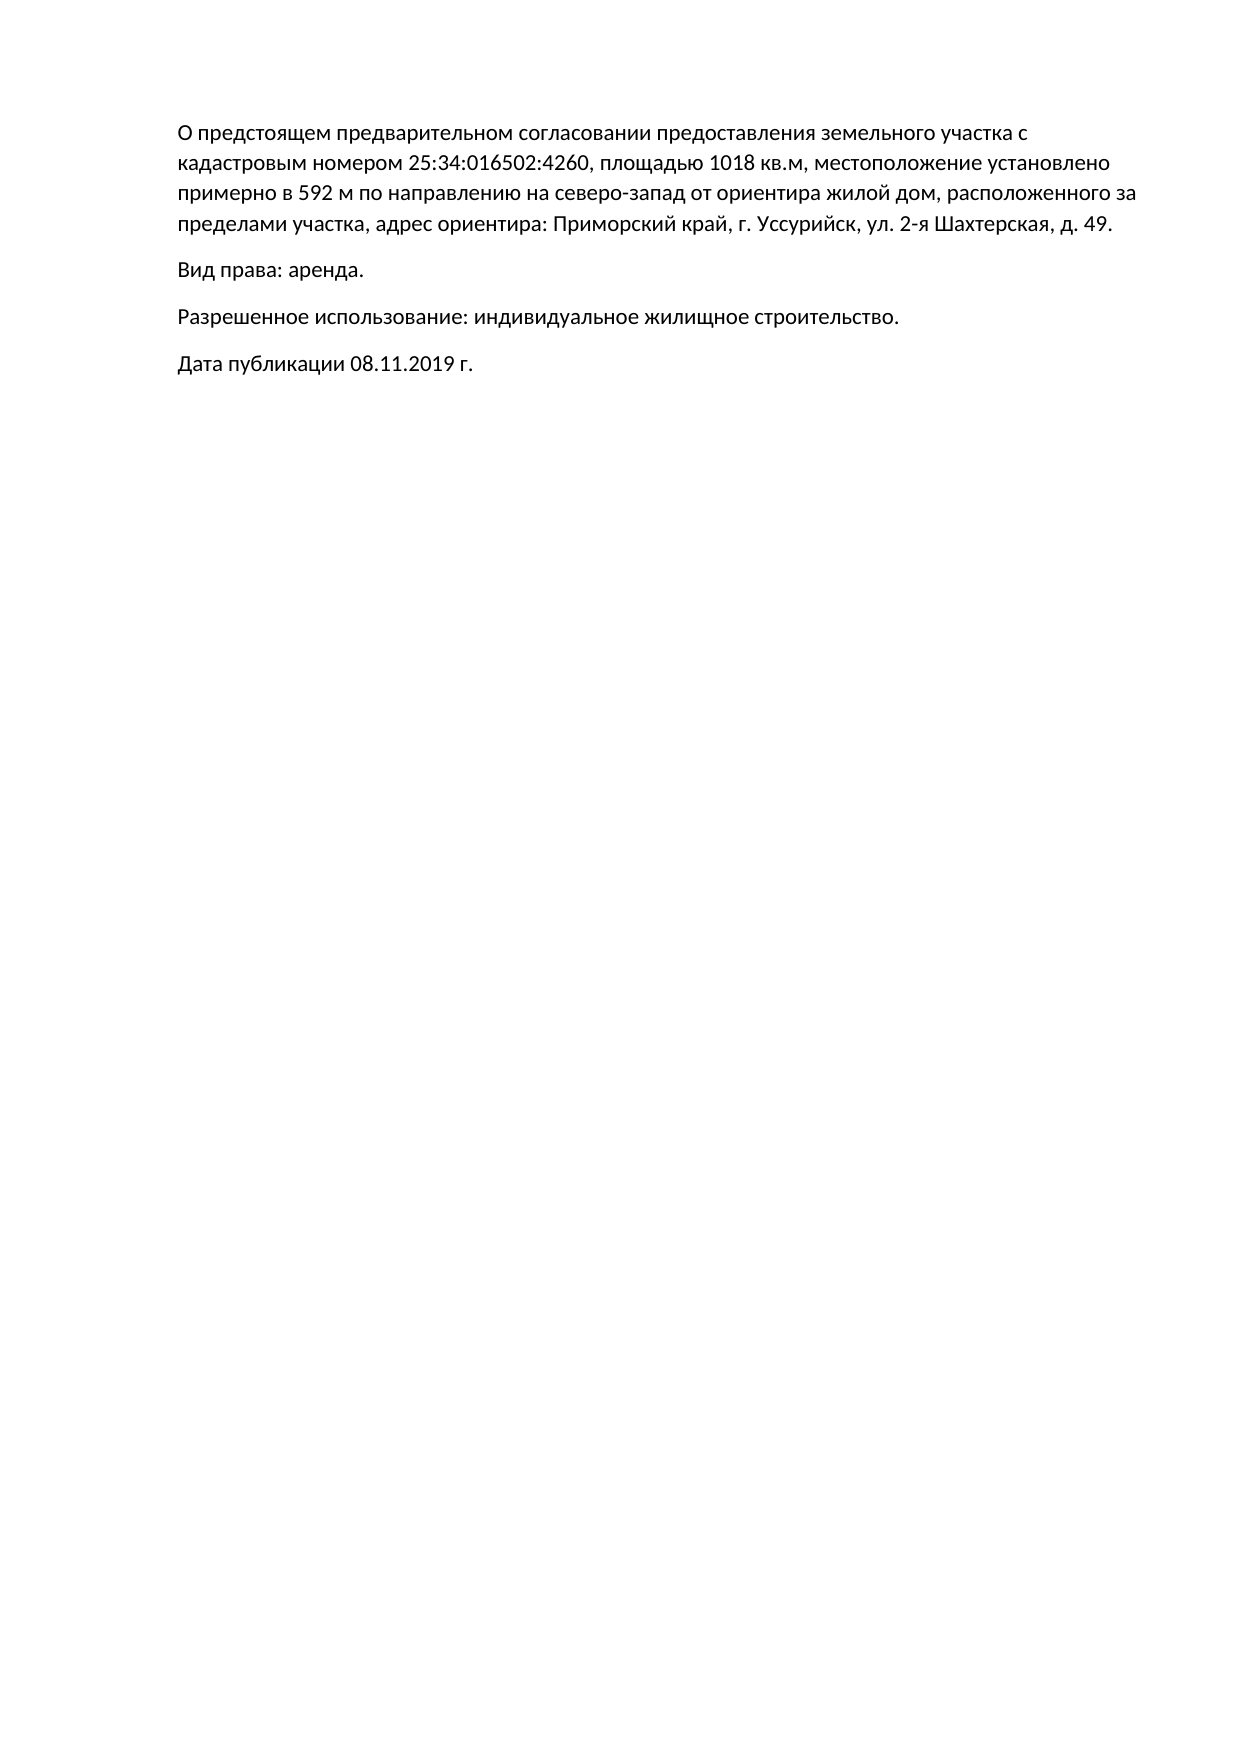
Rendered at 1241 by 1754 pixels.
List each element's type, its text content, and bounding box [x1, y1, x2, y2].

text О предстоящем предварительном согласовании предоставления земельного участка с кадастровым номером 25:34:016502:4260, площадью 1018 кв.м, местоположение установлено примерно в 592 м по направлению на северо-запад от ориентира жилой дом, расположенного за пределами участка, адрес ориентира: Приморский край, г. Уссурийск, ул. 2-я Шахтерская, д. 49. [177, 118, 1152, 237]
text Дата публикации 08.11.2019 г. [177, 349, 1152, 377]
text Вид права: аренда. [177, 256, 1152, 284]
text Разрешенное использование: индивидуальное жилищное строительство. [177, 302, 1152, 331]
